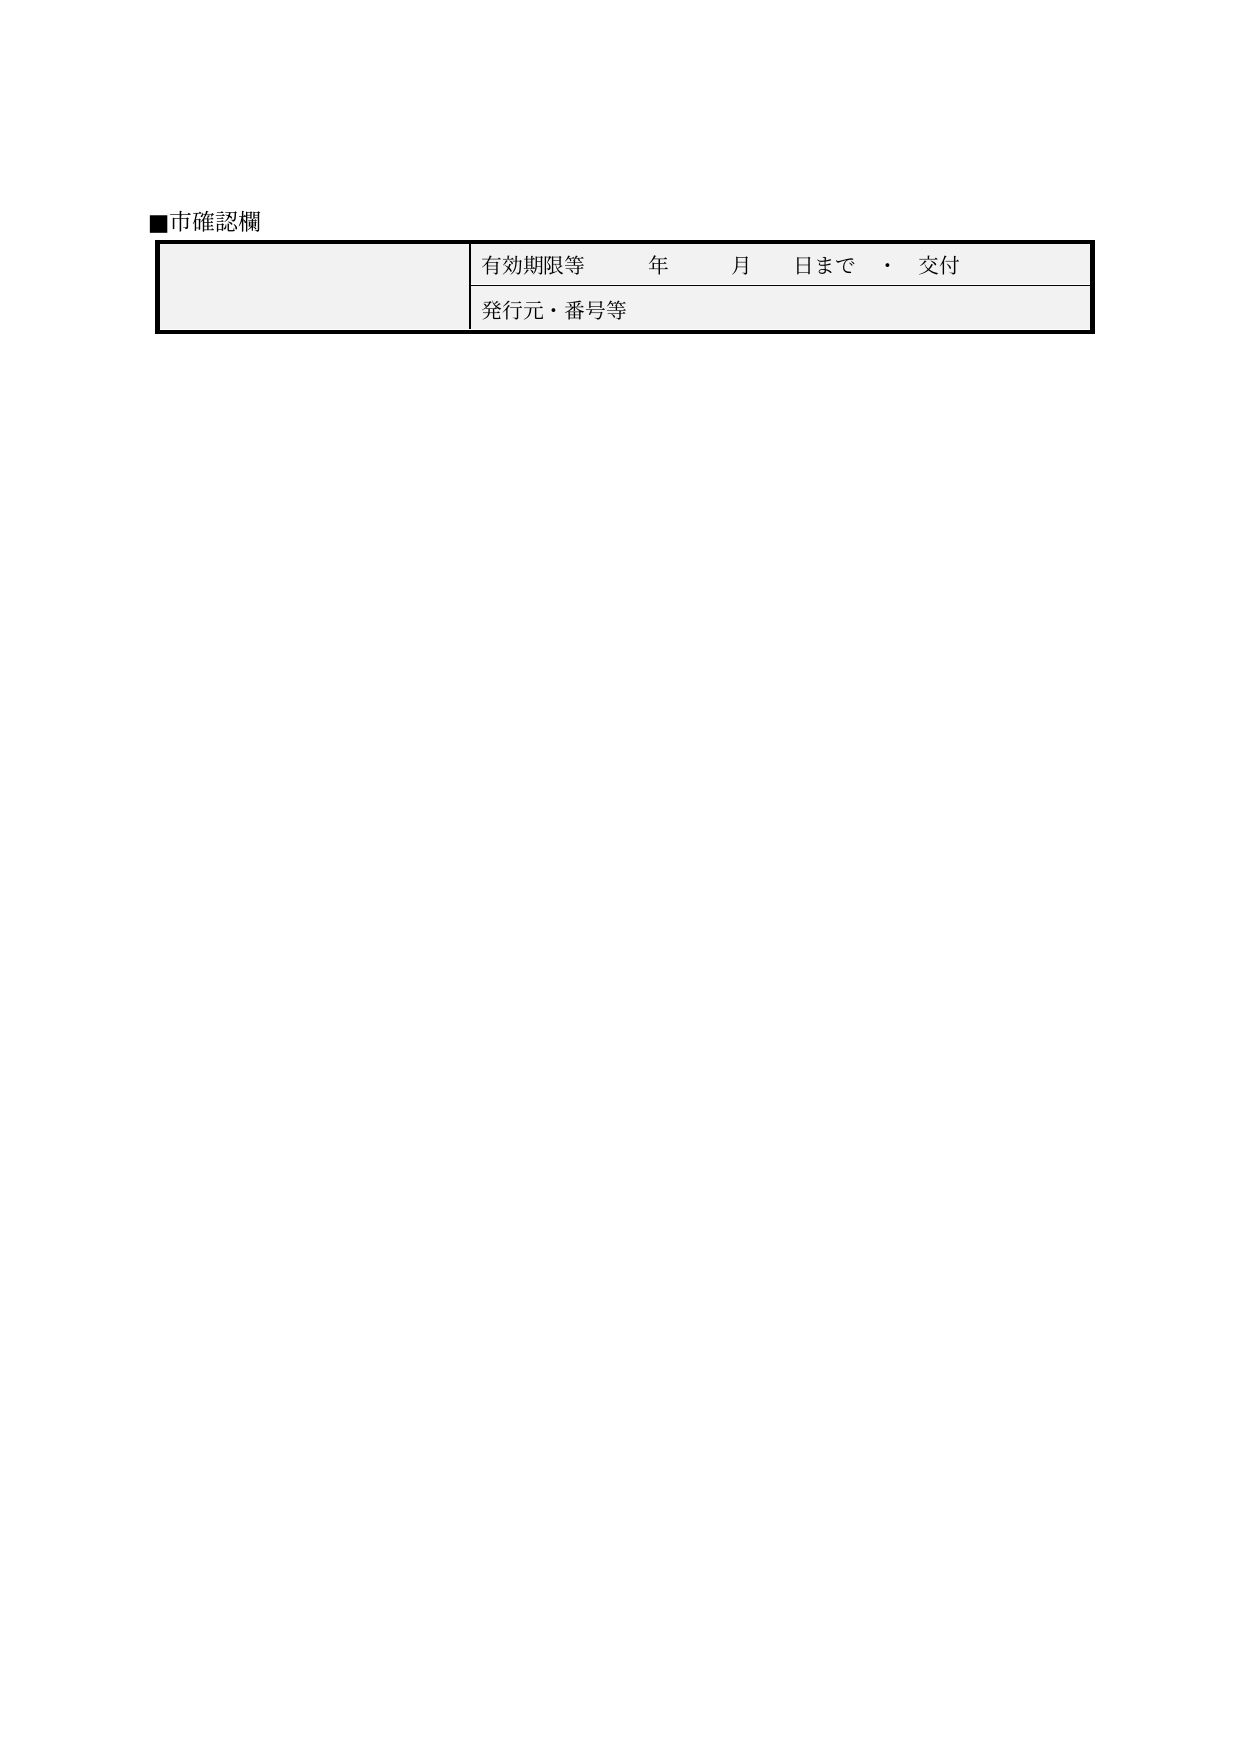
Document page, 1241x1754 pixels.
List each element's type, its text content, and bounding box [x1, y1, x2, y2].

text ■市確認欄 [148, 202, 1092, 239]
table_header 有効期限等 年 月 日まで ・ 交付 [471, 244, 1090, 284]
table_header [160, 244, 469, 329]
table_cell 発行元・番号等 [471, 286, 1090, 329]
